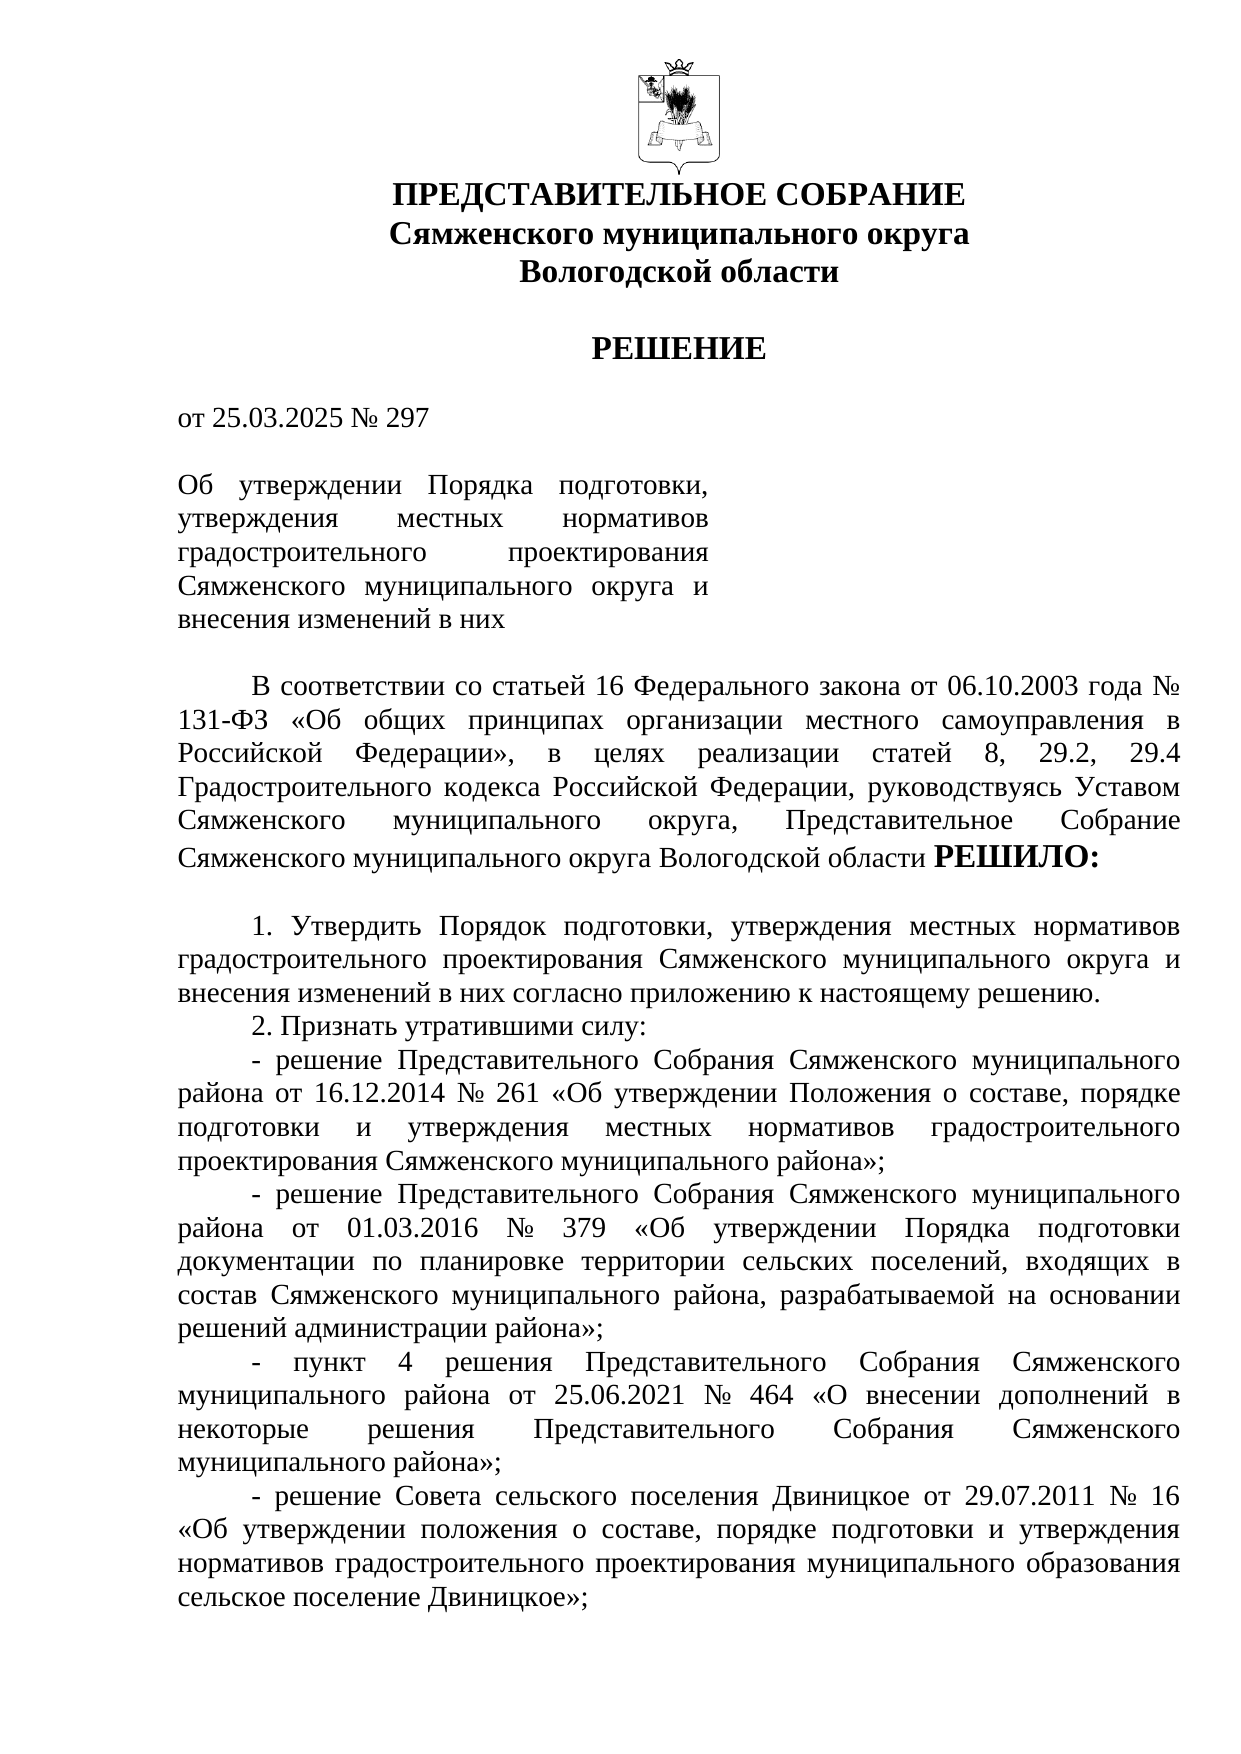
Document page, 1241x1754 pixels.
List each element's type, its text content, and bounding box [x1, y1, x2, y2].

text ПРЕДСТАВИТЕЛЬНОЕ СОБРАНИЕ [177, 175, 1181, 213]
text - решение Совета сельского поселения Двиницкое от 29.07.2011 № 16 «Об утверждении положения о составе, порядке подготовки и утверждения нормативов градостроительного проектирования муниципального образования сельское поселение Двиницкое»; [177, 1478, 1181, 1612]
text В соответствии со статьей 16 Федерального закона от 06.10.2003 года № 131-ФЗ «Об общих принципах организации местного самоуправления в Российской Федерации», в целях реализации статей 8, 29.2, 29.4 Градостроительного кодекса Российской Федерации, руководствуясь Уставом Сямженского муниципального округа, Представительное Собрание Сямженского муниципального округа Вологодской области РЕШИЛО: [177, 668, 1181, 874]
text РЕШЕНИЕ [177, 328, 1181, 366]
text 1. Утвердить Порядок подготовки, утверждения местных нормативов градостроительного проектирования Сямженского муниципального округа и внесения изменений в них согласно приложению к настоящему решению. [177, 908, 1181, 1008]
text Об утверждении Порядка подготовки, утверждения местных нормативов градостроительного проектирования Сямженского муниципального округа и внесения изменений в них [177, 467, 709, 635]
text Сямженского муниципального округа [177, 213, 1181, 251]
text - пункт 4 решения Представительного Собрания Сямженского муниципального района от 25.06.2021 № 464 «О внесении дополнений в некоторые решения Представительного Собрания Сямженского муниципального района»; [177, 1344, 1181, 1478]
text 2. Признать утратившими силу: [177, 1008, 1181, 1042]
text - решение Представительного Собрания Сямженского муниципального района от 01.03.2016 № 379 «Об утверждении Порядка подготовки документации по планировке территории сельских поселений, входящих в состав Сямженского муниципального района, разрабатываемой на основании решений администрации района»; [177, 1176, 1181, 1344]
text - решение Представительного Собрания Сямженского муниципального района от 16.12.2014 № 261 «Об утверждении Положения о составе, порядке подготовки и утверждения местных нормативов градостроительного проектирования Сямженского муниципального района»; [177, 1042, 1181, 1176]
text Вологодской области [177, 251, 1181, 290]
text от 25.03.2025 № 297 [177, 400, 1181, 433]
